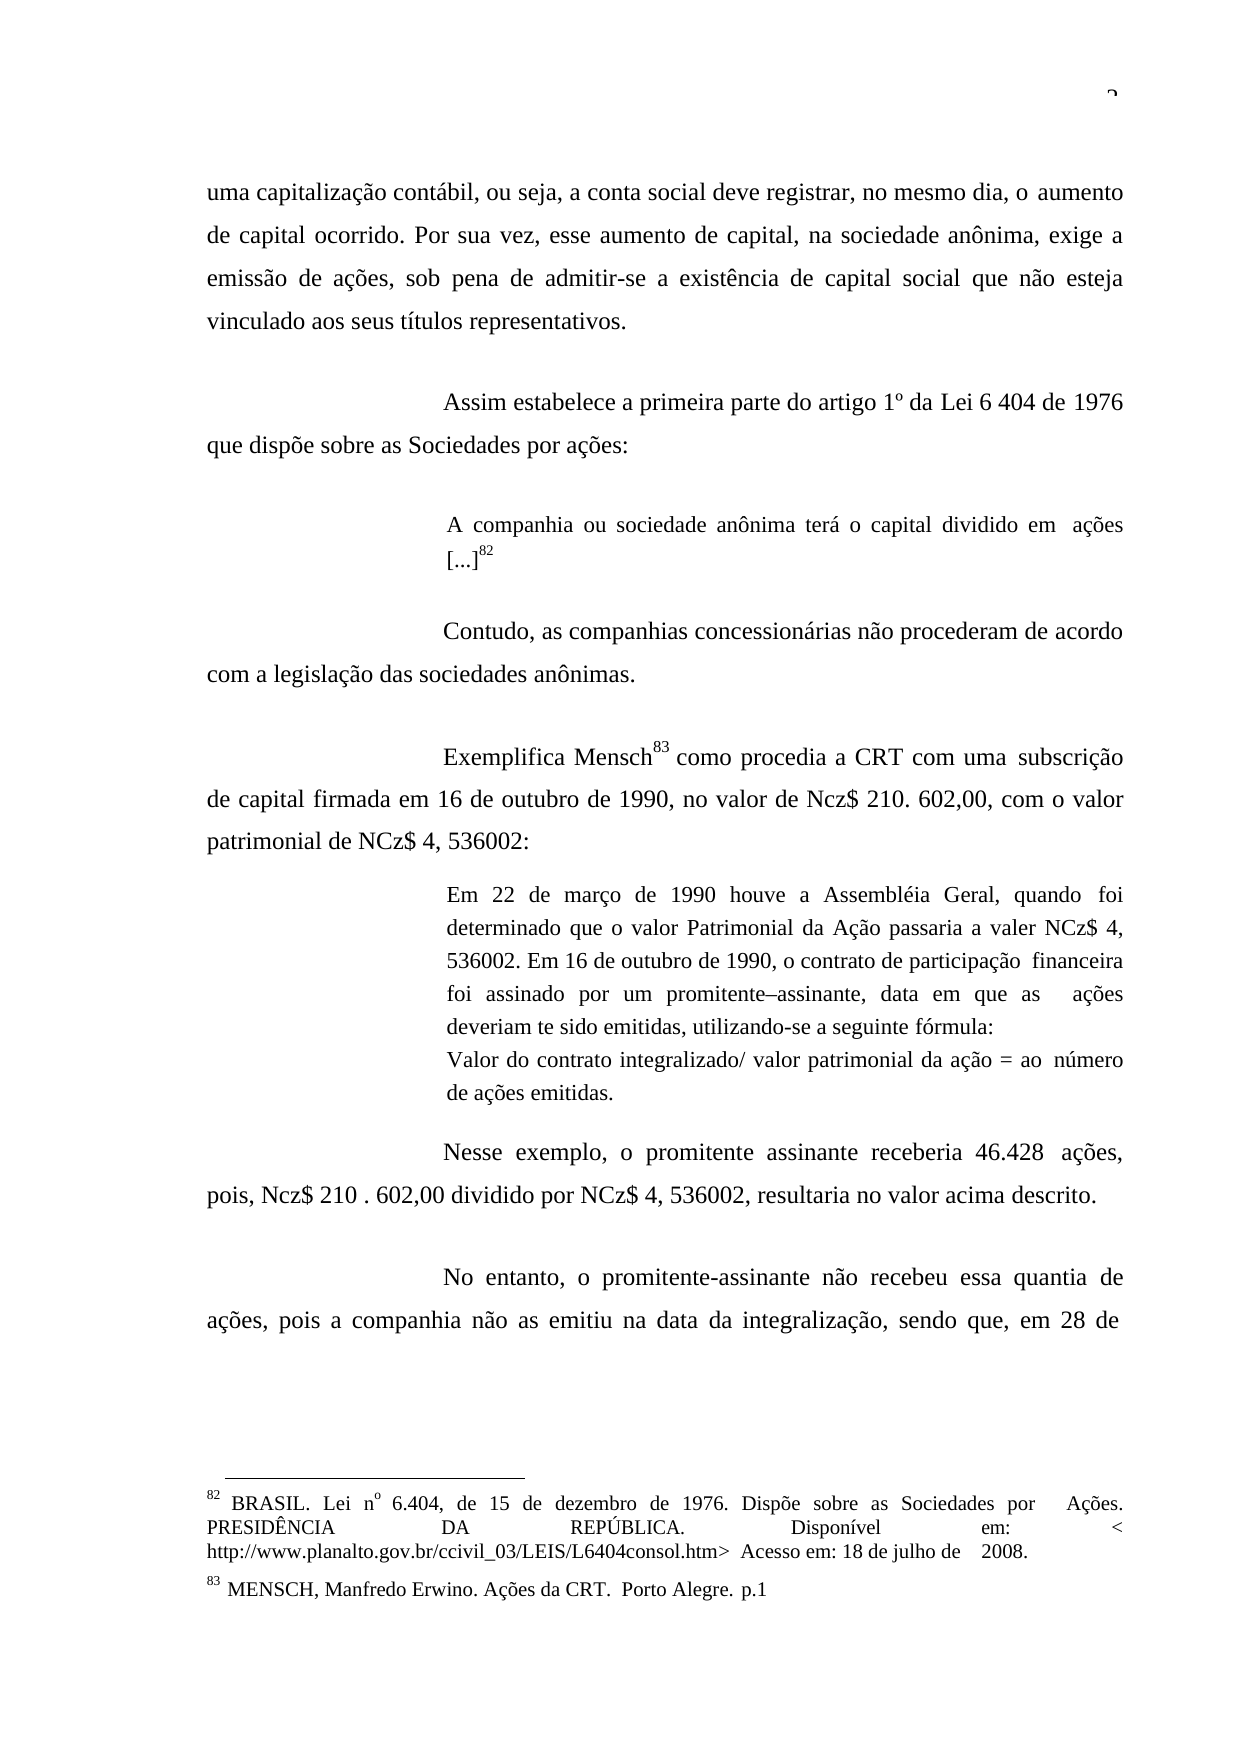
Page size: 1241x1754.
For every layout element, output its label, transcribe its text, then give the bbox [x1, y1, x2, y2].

text 83 MENSCH, Manfredo Erwino. Ações da CRT. Porto Alegre. p.1 [207, 1573, 1134, 1601]
text uma capitalização contábil, ou seja, a conta social deve registrar, no mesmo dia, o aumento de capital ocorrido. Por sua vez, esse aumento de capital, na sociedade anônima, exige a emissão de ações, sob pena de admitir-se a existência de capital social que não esteja vinculado aos seus títulos representativos. [207, 177, 1123, 335]
text A companhia ou sociedade anônima terá o capital dividido em ações [...]82 [446, 511, 1123, 572]
text No entanto, o promitente-assinante não recebeu essa quantia de ações, pois a companhia não as emitiu na data da integralização, sendo que, em 28 de [207, 1262, 1123, 1334]
text Nesse exemplo, o promitente assinante receberia 46.428 ações, pois, Ncz$ 210 . 602,00 dividido por NCz$ 4, 536002, resultaria no valor acima descrito. [207, 1137, 1123, 1209]
text Valor do contrato integralizado/ valor patrimonial da ação = ao número de ações emitidas. [446, 1046, 1123, 1105]
text Assim estabelece a primeira parte do artigo 1º da Lei 6 404 de 1976 que dispõe sobre as Sociedades por ações: [207, 387, 1123, 459]
text Em 22 de março de 1990 houve a Assembléia Geral, quando foi determinado que o valor Patrimonial da Ação passaria a valer NCz$ 4, 536002. Em 16 de outubro de 1990, o contrato de participação financeira foi assinado por um promitente–assinante, data em que as ações deveriam te sido emitidas, utilizando-se a seguinte fórmula: [446, 882, 1123, 1039]
text 82 BRASIL. Lei no 6.404, de 15 de dezembro de 1976. Dispõe sobre as Sociedades por Ações. PRESIDÊNCIA DA REPÚBLICA. Disponível em: < http://www.planalto.gov.br/ccivil_03/LEIS/L6404consol.htm> Acesso em: 18 de julho de 2008. [207, 1487, 1124, 1563]
text Contudo, as companhias concessionárias não procederam de acordo com a legislação das sociedades anônimas. [207, 616, 1123, 688]
text Exemplifica Mensch83 como procedia a CRT com uma subscrição de capital firmada em 16 de outubro de 1990, no valor de Ncz$ 210. 602,00, com o valor patrimonial de NCz$ 4, 536002: [207, 737, 1123, 854]
